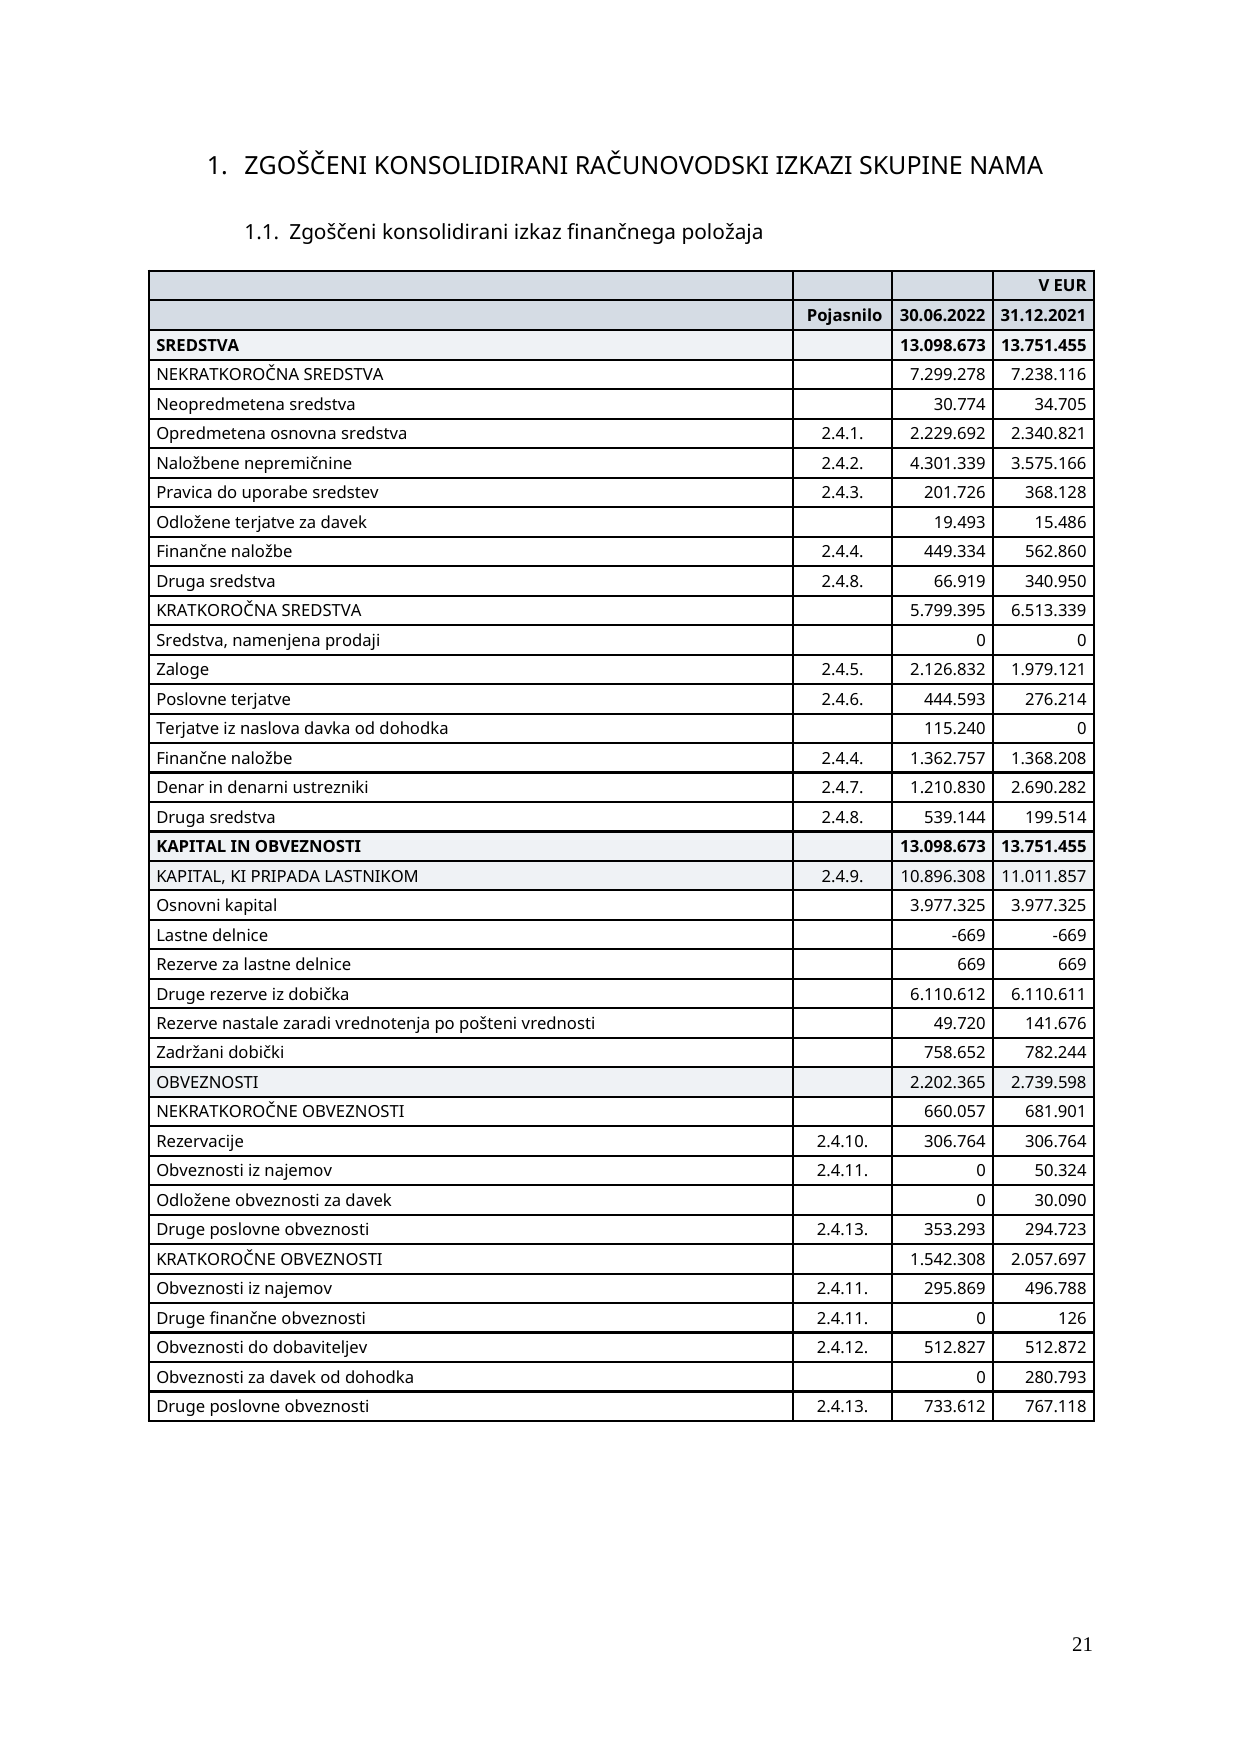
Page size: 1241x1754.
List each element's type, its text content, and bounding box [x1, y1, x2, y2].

table_cell 13.751.455 [994, 833, 1093, 860]
table_cell 50.324 [994, 1157, 1093, 1184]
table_cell 2.4.4. [794, 744, 891, 771]
table_cell [794, 331, 891, 359]
table_cell [794, 950, 891, 978]
table_cell 669 [994, 950, 1093, 978]
table_cell 2.4.11. [794, 1275, 891, 1302]
table_cell 368.128 [994, 479, 1093, 506]
table_cell 2.202.365 [893, 1068, 992, 1096]
table_cell [794, 921, 891, 948]
table_cell 562.860 [994, 538, 1093, 565]
table_cell 1.979.121 [994, 656, 1093, 683]
table_cell KRATKOROČNA SREDSTVA [150, 597, 792, 624]
table_cell 539.144 [893, 803, 992, 830]
table_cell Druge poslovne obveznosti [150, 1393, 792, 1420]
table_cell 782.244 [994, 1039, 1093, 1066]
table_header [150, 272, 792, 299]
table_cell [794, 891, 891, 919]
table_cell -669 [994, 921, 1093, 948]
table_cell 30.06.2022 [893, 301, 992, 329]
table_cell KAPITAL, KI PRIPADA LASTNIKOM [150, 862, 792, 889]
table_cell Rezerve za lastne delnice [150, 950, 792, 978]
table_cell 6.110.611 [994, 980, 1093, 1007]
table_cell 30.090 [994, 1186, 1093, 1213]
table_cell Zadržani dobički [150, 1039, 792, 1066]
table_cell 0 [893, 1157, 992, 1184]
table_cell Finančne naložbe [150, 538, 792, 565]
table_header V EUR [994, 272, 1093, 299]
table_cell 733.612 [893, 1393, 992, 1420]
table_cell KAPITAL IN OBVEZNOSTI [150, 833, 792, 860]
table_cell [794, 1098, 891, 1125]
table_cell 2.4.7. [794, 774, 891, 801]
table_cell 10.896.308 [893, 862, 992, 889]
table_cell 30.774 [893, 390, 992, 418]
table_cell NEKRATKOROČNE OBVEZNOSTI [150, 1098, 792, 1125]
table_cell -669 [893, 921, 992, 948]
table_cell Poslovne terjatve [150, 685, 792, 712]
table_cell Odložene terjatve za davek [150, 508, 792, 536]
table_cell 3.575.166 [994, 449, 1093, 477]
table_cell 0 [893, 1186, 992, 1213]
table_cell Sredstva, namenjena prodaji [150, 626, 792, 653]
table_cell [794, 1186, 891, 1213]
table_cell 0 [893, 1363, 992, 1390]
table_cell 19.493 [893, 508, 992, 536]
table_cell Zaloge [150, 656, 792, 683]
table_cell [794, 1039, 891, 1066]
table_cell 6.513.339 [994, 597, 1093, 624]
table_cell KRATKOROČNE OBVEZNOSTI [150, 1245, 792, 1272]
table_cell 306.764 [893, 1127, 992, 1154]
table_cell 295.869 [893, 1275, 992, 1302]
table_cell 2.340.821 [994, 420, 1093, 447]
table_cell Naložbene nepremičnine [150, 449, 792, 477]
table_cell 444.593 [893, 685, 992, 712]
table_cell 2.4.10. [794, 1127, 891, 1154]
table_cell Obveznosti za davek od dohodka [150, 1363, 792, 1390]
table_cell 2.4.13. [794, 1216, 891, 1243]
table_cell SREDSTVA [150, 331, 792, 359]
table_cell 0 [893, 1304, 992, 1331]
table_cell 126 [994, 1304, 1093, 1331]
table_cell 353.293 [893, 1216, 992, 1243]
table_cell OBVEZNOSTI [150, 1068, 792, 1096]
table_cell Rezervacije [150, 1127, 792, 1154]
table_cell 66.919 [893, 567, 992, 594]
table_cell Opredmetena osnovna sredstva [150, 420, 792, 447]
table_cell 280.793 [994, 1363, 1093, 1390]
table_cell 2.4.12. [794, 1334, 891, 1361]
table_cell 276.214 [994, 685, 1093, 712]
table_cell [794, 1245, 891, 1272]
table_cell 15.486 [994, 508, 1093, 536]
table_cell 2.4.9. [794, 862, 891, 889]
table_cell 306.764 [994, 1127, 1093, 1154]
table_cell Terjatve iz naslova davka od dohodka [150, 715, 792, 742]
table_cell Obveznosti iz najemov [150, 1157, 792, 1184]
table_cell 669 [893, 950, 992, 978]
table_cell 13.098.673 [893, 331, 992, 359]
table_cell 2.4.4. [794, 538, 891, 565]
table_cell 758.652 [893, 1039, 992, 1066]
table_cell 2.4.3. [794, 479, 891, 506]
table_cell 2.690.282 [994, 774, 1093, 801]
table_cell 0 [994, 626, 1093, 653]
table_cell 13.751.455 [994, 331, 1093, 359]
table_cell [794, 1068, 891, 1096]
table_cell 31.12.2021 [994, 301, 1093, 329]
table_cell 1.362.757 [893, 744, 992, 771]
table_cell Pojasnilo [794, 301, 891, 329]
table_cell 7.238.116 [994, 361, 1093, 388]
table_cell 0 [893, 626, 992, 653]
table_cell 449.334 [893, 538, 992, 565]
table_cell 13.098.673 [893, 833, 992, 860]
table_cell Obveznosti do dobaviteljev [150, 1334, 792, 1361]
subtitle Zgoščeni konsolidirani izkaz finančnega položaja [244, 217, 1093, 246]
table_cell 3.977.325 [994, 891, 1093, 919]
table_cell [794, 361, 891, 388]
subtitle ZGOŠČENI KONSOLIDIRANI RAČUNOVODSKI IZKAZI SKUPINE NAMA [207, 148, 1093, 182]
table_cell Druga sredstva [150, 803, 792, 830]
table_cell Finančne naložbe [150, 744, 792, 771]
table_cell 1.368.208 [994, 744, 1093, 771]
table_cell 2.4.1. [794, 420, 891, 447]
table_cell Rezerve nastale zaradi vrednotenja po pošteni vrednosti [150, 1009, 792, 1037]
table_cell 512.827 [893, 1334, 992, 1361]
table_cell 340.950 [994, 567, 1093, 594]
table_cell [794, 508, 891, 536]
table_cell [794, 833, 891, 860]
table_cell Osnovni kapital [150, 891, 792, 919]
table_cell 3.977.325 [893, 891, 992, 919]
table_cell 294.723 [994, 1216, 1093, 1243]
table_cell 512.872 [994, 1334, 1093, 1361]
table_cell 6.110.612 [893, 980, 992, 1007]
table_cell [794, 1009, 891, 1037]
table_cell Pravica do uporabe sredstev [150, 479, 792, 506]
table_cell 2.126.832 [893, 656, 992, 683]
table_cell 199.514 [994, 803, 1093, 830]
table_cell 681.901 [994, 1098, 1093, 1125]
table_cell 141.676 [994, 1009, 1093, 1037]
table_cell 660.057 [893, 1098, 992, 1125]
table_cell Odložene obveznosti za davek [150, 1186, 792, 1213]
table_cell 2.4.2. [794, 449, 891, 477]
table_cell 2.4.13. [794, 1393, 891, 1420]
table_cell 7.299.278 [893, 361, 992, 388]
table_cell Obveznosti iz najemov [150, 1275, 792, 1302]
table_cell Druge rezerve iz dobička [150, 980, 792, 1007]
table_cell 49.720 [893, 1009, 992, 1037]
table_cell 1.542.308 [893, 1245, 992, 1272]
table_cell 2.4.6. [794, 685, 891, 712]
table_cell NEKRATKOROČNA SREDSTVA [150, 361, 792, 388]
table_cell 2.4.8. [794, 567, 891, 594]
table_cell 5.799.395 [893, 597, 992, 624]
table_cell [794, 1363, 891, 1390]
table_cell 2.4.11. [794, 1304, 891, 1331]
table_cell Druga sredstva [150, 567, 792, 594]
table_cell 496.788 [994, 1275, 1093, 1302]
table_cell Druge finančne obveznosti [150, 1304, 792, 1331]
table_cell Neopredmetena sredstva [150, 390, 792, 418]
table_cell [794, 980, 891, 1007]
table_cell Druge poslovne obveznosti [150, 1216, 792, 1243]
table_cell 34.705 [994, 390, 1093, 418]
table_cell [150, 301, 792, 329]
table_cell Lastne delnice [150, 921, 792, 948]
table_cell 201.726 [893, 479, 992, 506]
table_cell 115.240 [893, 715, 992, 742]
table_cell 2.057.697 [994, 1245, 1093, 1272]
table_cell 2.739.598 [994, 1068, 1093, 1096]
table_cell [794, 597, 891, 624]
table_cell [794, 390, 891, 418]
table_cell 0 [994, 715, 1093, 742]
table_cell Denar in denarni ustrezniki [150, 774, 792, 801]
table_cell 767.118 [994, 1393, 1093, 1420]
table_cell [794, 715, 891, 742]
table_cell 2.229.692 [893, 420, 992, 447]
table_header [794, 272, 891, 299]
table_cell 2.4.5. [794, 656, 891, 683]
table_cell 4.301.339 [893, 449, 992, 477]
table_header [893, 272, 992, 299]
table_cell 1.210.830 [893, 774, 992, 801]
table_cell 2.4.8. [794, 803, 891, 830]
table_cell 11.011.857 [994, 862, 1093, 889]
table_cell 2.4.11. [794, 1157, 891, 1184]
table_cell [794, 626, 891, 653]
